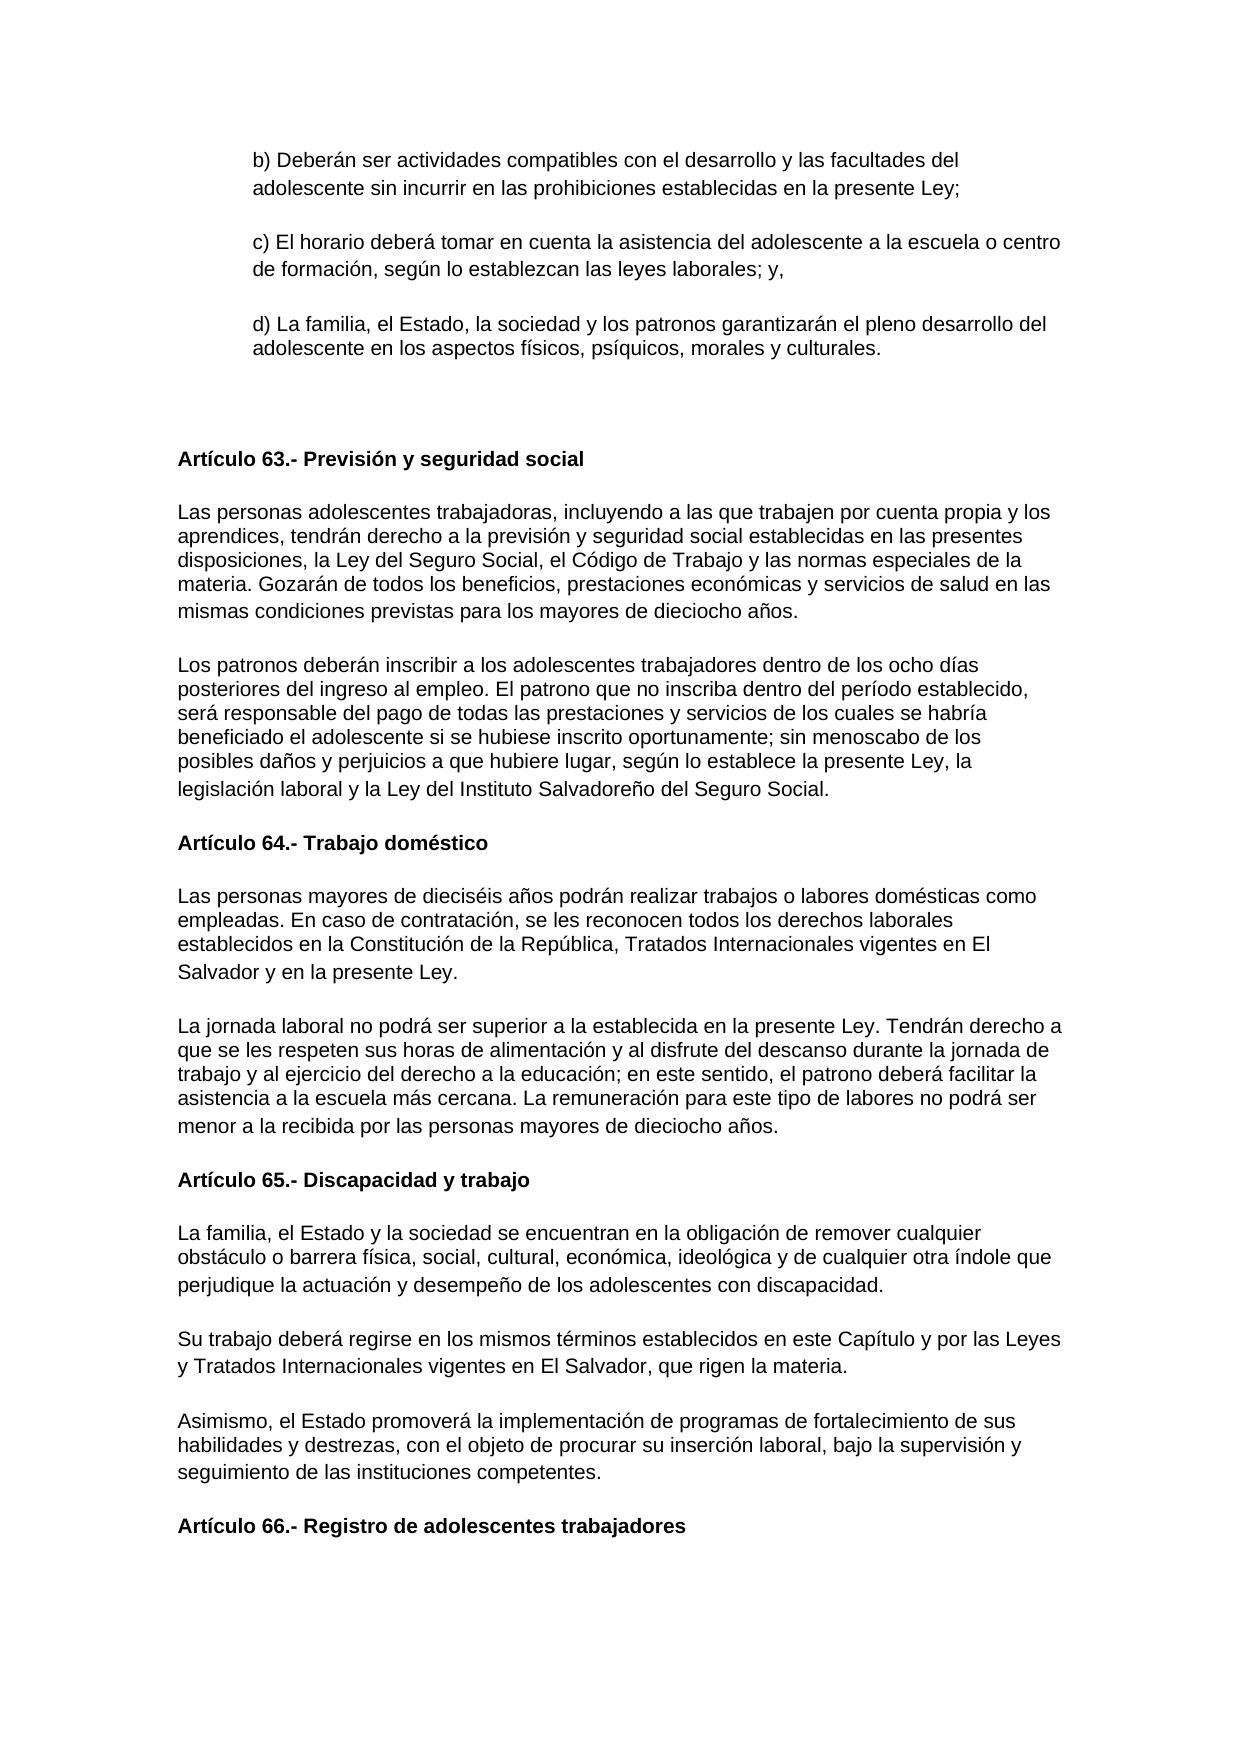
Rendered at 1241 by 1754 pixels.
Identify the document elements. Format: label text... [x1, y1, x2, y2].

text c) El horario deberá tomar en cuenta la asistencia del adolescente a la escuela o centro de formación, según lo establezcan las leyes laborales; y, [252, 229, 1063, 282]
text Los patronos deberán inscribir a los adolescentes trabajadores dentro de los ocho días posteriores del ingreso al empleo. El patrono que no inscriba dentro del período establecido, será responsable del pago de todas las prestaciones y servicios de los cuales se habría beneficiado el adolescente si se hubiese inscrito oportunamente; sin menoscabo de los posibles daños y perjuicios a que hubiere lugar, según lo establece la presente Ley, la legislación laboral y la Ley del Instituto Salvadoreño del Seguro Social. [177, 653, 1063, 802]
text Artículo 64.- Trabajo doméstico [177, 831, 1063, 855]
text d) La familia, el Estado, la sociedad y los patronos garantizarán el pleno desarrollo del adolescente en los aspectos físicos, psíquicos, morales y culturales. [252, 311, 1063, 359]
text Artículo 65.- Discapacidad y trabajo [177, 1168, 1063, 1192]
text Asimismo, el Estado promoverá la implementación de programas de fortalecimiento de sus habilidades y destrezas, con el objeto de procurar su inserción laboral, bajo la supervisión y seguimiento de las instituciones competentes. [177, 1408, 1063, 1485]
text Las personas mayores de dieciséis años podrán realizar trabajos o labores domésticas como empleadas. En caso de contratación, se les reconocen todos los derechos laborales establecidos en la Constitución de la República, Tratados Internacionales vigentes en El Salvador y en la presente Ley. [177, 884, 1063, 985]
text Las personas adolescentes trabajadoras, incluyendo a las que trabajen por cuenta propia y los aprendices, tendrán derecho a la previsión y seguridad social establecidas en las presentes disposiciones, la Ley del Seguro Social, el Código de Trabajo y las normas especiales de la materia. Gozarán de todos los beneficios, prestaciones económicas y servicios de salud en las mismas condiciones previstas para los mayores de dieciocho años. [177, 499, 1063, 624]
text Artículo 63.- Previsión y seguridad social [177, 446, 1063, 470]
text La jornada laboral no podrá ser superior a la establecida en la presente Ley. Tendrán derecho a que se les respeten sus horas de alimentación y al disfrute del descanso durante la jornada de trabajo y al ejercicio del derecho a la educación; en este sentido, el patrono deberá facilitar la asistencia a la escuela más cercana. La remuneración para este tipo de labores no podrá ser menor a la recibida por las personas mayores de dieciocho años. [177, 1014, 1063, 1138]
text Artículo 66.- Registro de adolescentes trabajadores [177, 1514, 1063, 1538]
text b) Deberán ser actividades compatibles con el desarrollo y las facultades del adolescente sin incurrir en las prohibiciones establecidas en la presente Ley; [252, 148, 1063, 200]
text La familia, el Estado y la sociedad se encuentran en la obligación de remover cualquier obstáculo o barrera física, social, cultural, económica, ideológica y de cualquier otra índole que perjudique la actuación y desempeño de los adolescentes con discapacidad. [177, 1221, 1063, 1297]
text Su trabajo deberá regirse en los mismos términos establecidos en este Capítulo y por las Leyes y Tratados Internacionales vigentes en El Salvador, que rigen la materia. [177, 1327, 1063, 1379]
